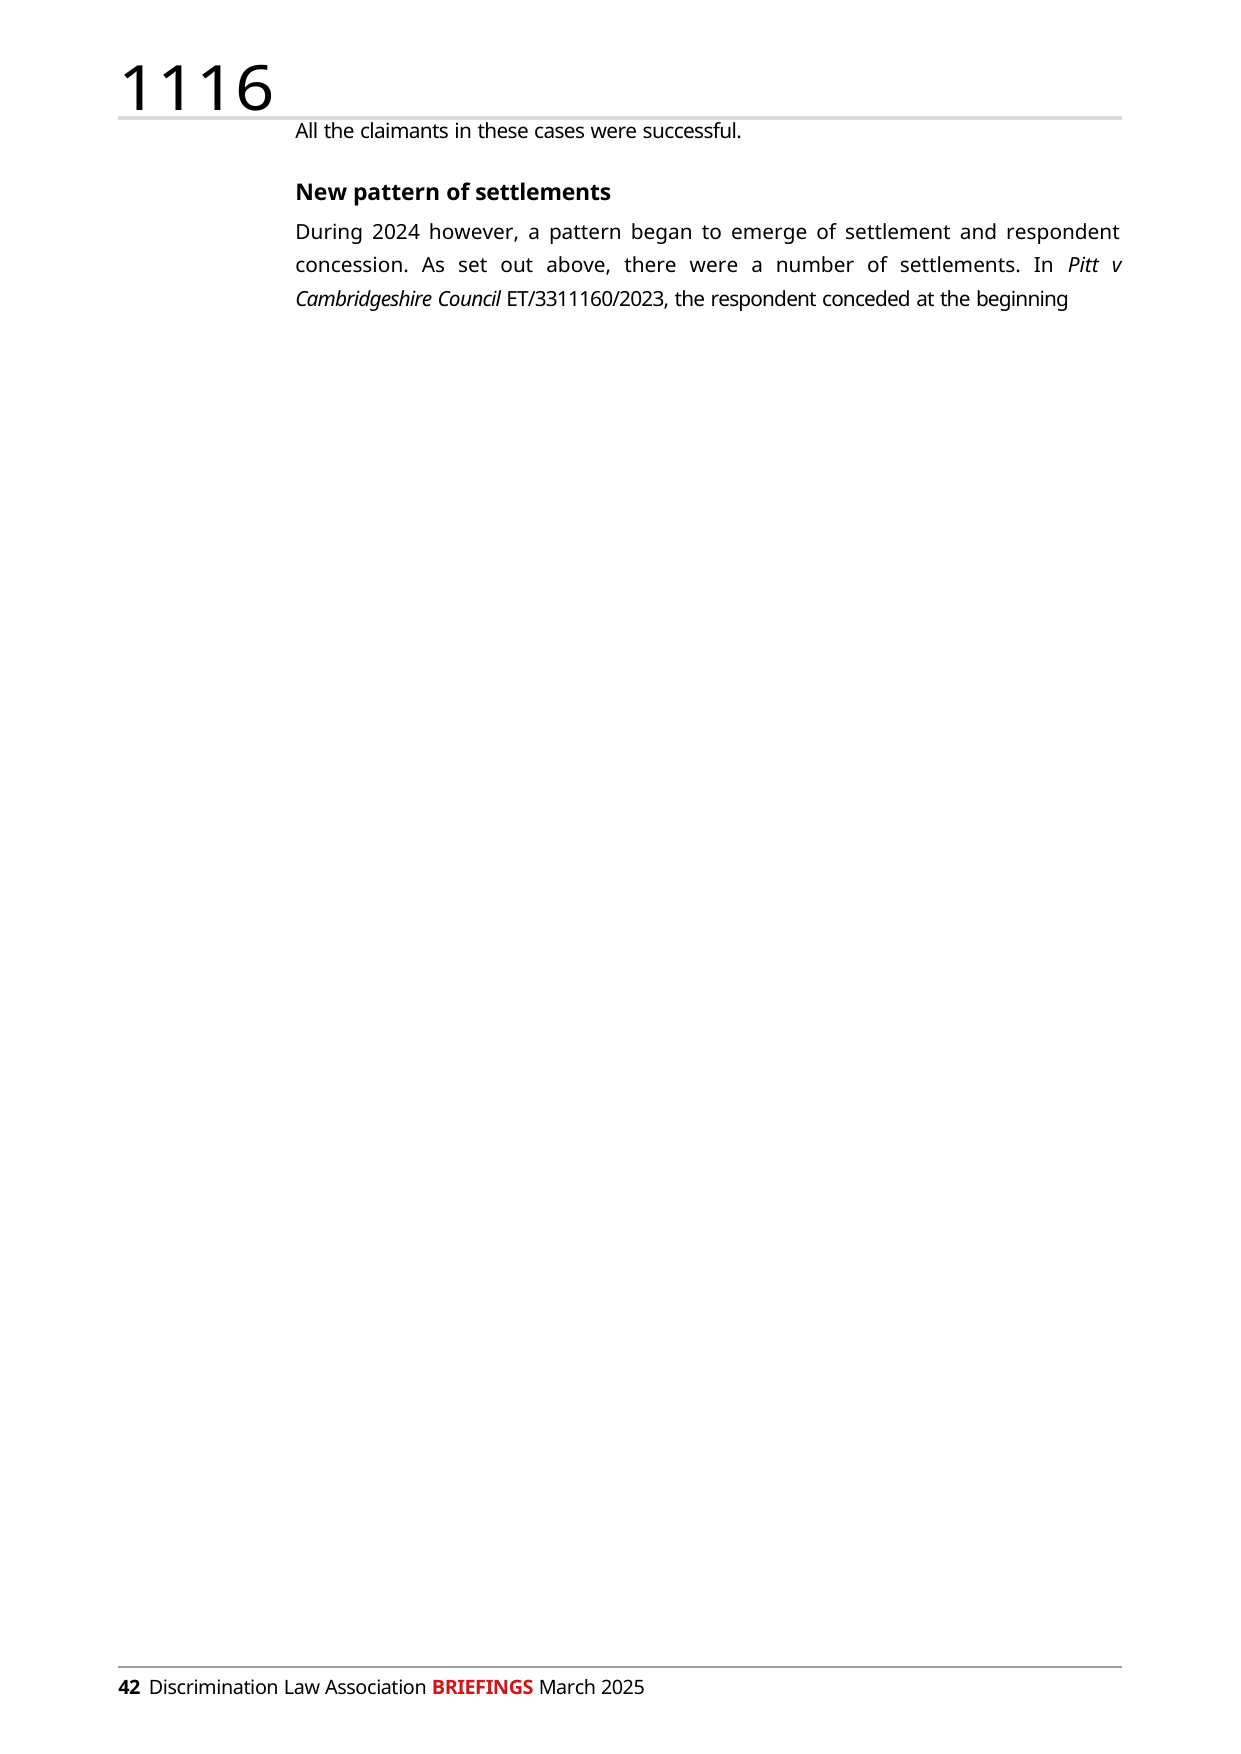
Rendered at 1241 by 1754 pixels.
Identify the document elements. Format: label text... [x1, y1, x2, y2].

subtitle New pattern of settlements [295, 176, 1226, 207]
text During 2024 however, a pattern began to emerge of settlement and respondent concession. As set out above, there were a number of settlements. In Pitt v Cambridgeshire Council ET/3311160/2023, the respondent conceded at the beginning [295, 217, 1121, 313]
text All the claimants in these cases were successful. [295, 117, 1226, 145]
